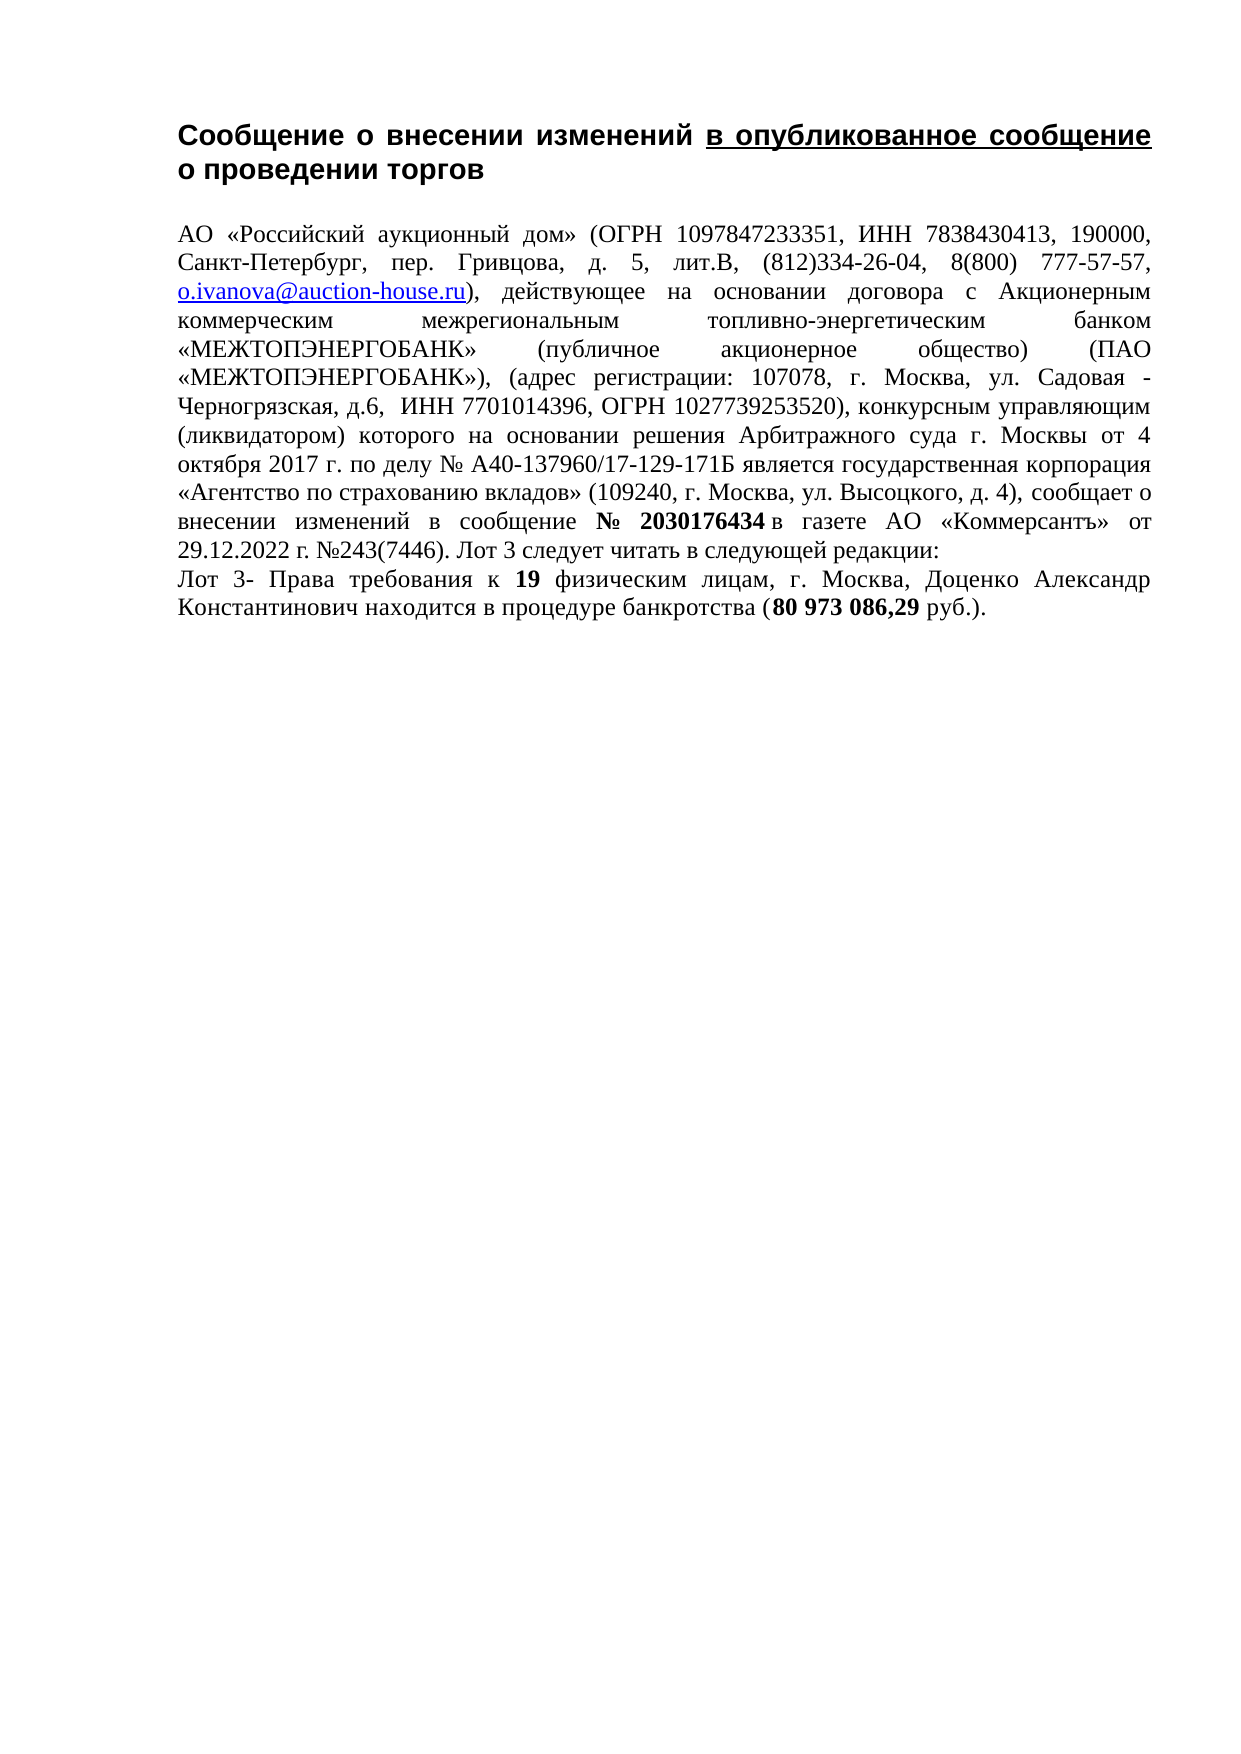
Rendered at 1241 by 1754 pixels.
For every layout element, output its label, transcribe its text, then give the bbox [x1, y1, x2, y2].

text Лот 3- Права требования к 19 физическим лицам, г. Москва, Доценко Александр Константинович находится в процедуре банкротства (80 973 086,29 руб.). [177, 564, 1152, 621]
text Сообщение о внесении изменений в опубликованное сообщение о проведении торгов [177, 118, 1152, 185]
text АО «Российский аукционный дом» (ОГРН 1097847233351, ИНН 7838430413, 190000, Санкт-Петербург, пер. Гривцова, д. 5, лит.В, (812)334-26-04, 8(800) 777-57-57, o.ivanova@auction-house.ru), действующее на основании договора с Акционерным коммерческим межрегиональным топливно-энергетическим банком «МЕЖТОПЭНЕРГОБАНК» (публичное акционерное общество) (ПАО «МЕЖТОПЭНЕРГОБАНК»), (адрес регистрации: 107078, г. Москва, ул. Садовая - Черногрязская, д.6, ИНН 7701014396, ОГРН 1027739253520), конкурсным управляющим (ликвидатором) которого на основании решения Арбитражного суда г. Москвы от 4 октября 2017 г. по делу № А40-137960/17-129-171Б является государственная корпорация «Агентство по страхованию вкладов» (109240, г. Москва, ул. Высоцкого, д. 4), сообщает о внесении изменений в сообщение № 2030176434 в газете АО «Коммерсантъ» от 29.12.2022 г. №243(7446). Лот 3 следует читать в следующей редакции: [177, 219, 1152, 564]
